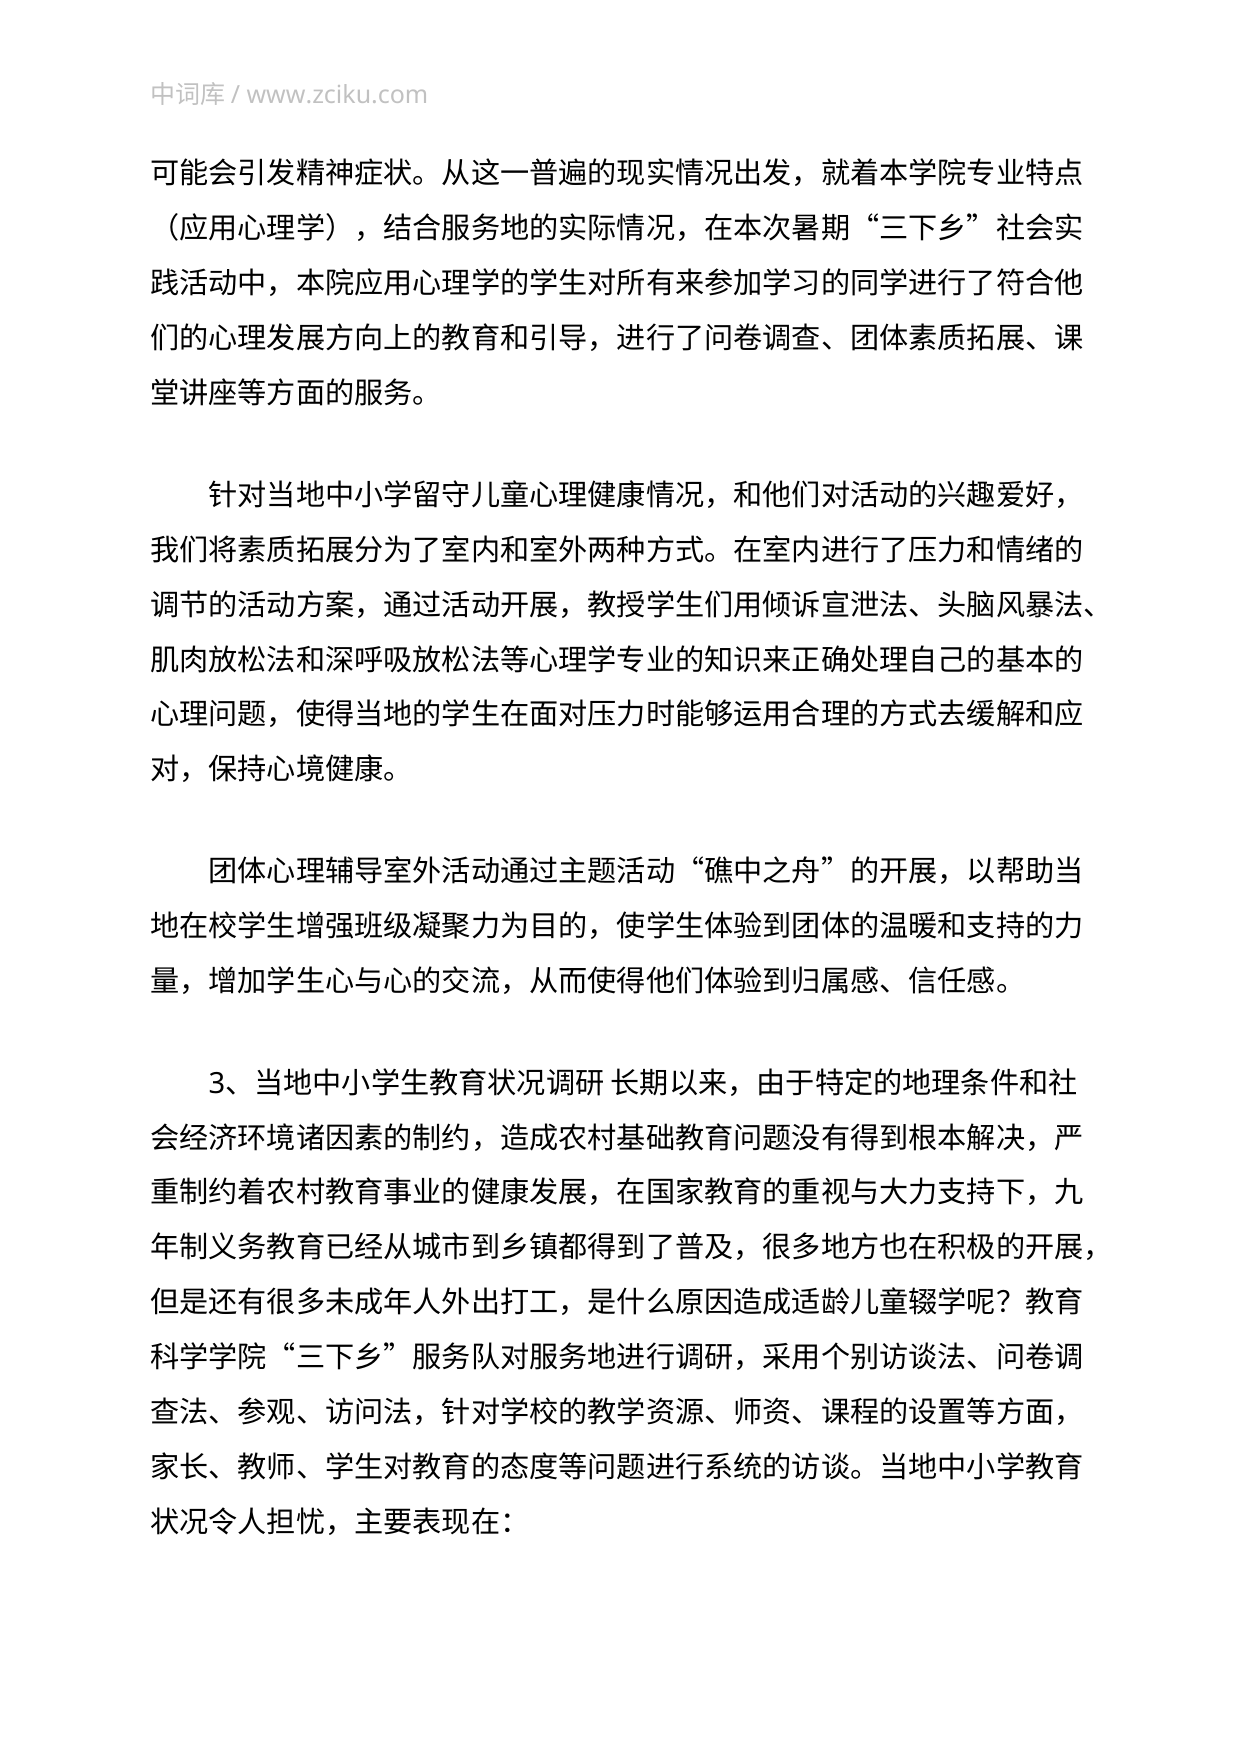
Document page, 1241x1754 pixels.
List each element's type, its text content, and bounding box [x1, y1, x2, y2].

text 针对当地中小学留守儿童心理健康情况，和他们对活动的兴趣爱好，我们将素质拓展分为了室内和室外两种方式。在室内进行了压力和情绪的调节的活动方案，通过活动开展，教授学生们用倾诉宣泄法、头脑风暴法、肌肉放松法和深呼吸放松法等心理学专业的知识来正确处理自己的基本的心理问题，使得当地的学生在面对压力时能够运用合理的方式去缓解和应对，保持心境健康。 [150, 471, 1090, 788]
text 团体心理辅导室外活动通过主题活动“礁中之舟”的开展，以帮助当地在校学生增强班级凝聚力为目的，使学生体验到团体的温暖和支持的力量，增加学生心与心的交流，从而使得他们体验到归属感、信任感。 [150, 848, 1090, 1000]
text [150, 150, 1090, 412]
text 3、当地中小学生教育状况调研 长期以来，由于特定的地理条件和社会经济环境诸因素的制约，造成农村基础教育问题没有得到根本解决，严重制约着农村教育事业的健康发展，在国家教育的重视与大力支持下，九年制义务教育已经从城市到乡镇都得到了普及，很多地方也在积极的开展，但是还有很多未成年人外出打工，是什么原因造成适龄儿童辍学呢？教育科学学院“三下乡”服务队对服务地进行调研，采用个别访谈法、问卷调查法、参观、访问法，针对学校的教学资源、师资、课程的设置等方面，家长、教师、学生对教育的态度等问题进行系统的访谈。当地中小学教育状况令人担忧，主要表现在： [150, 1059, 1090, 1541]
